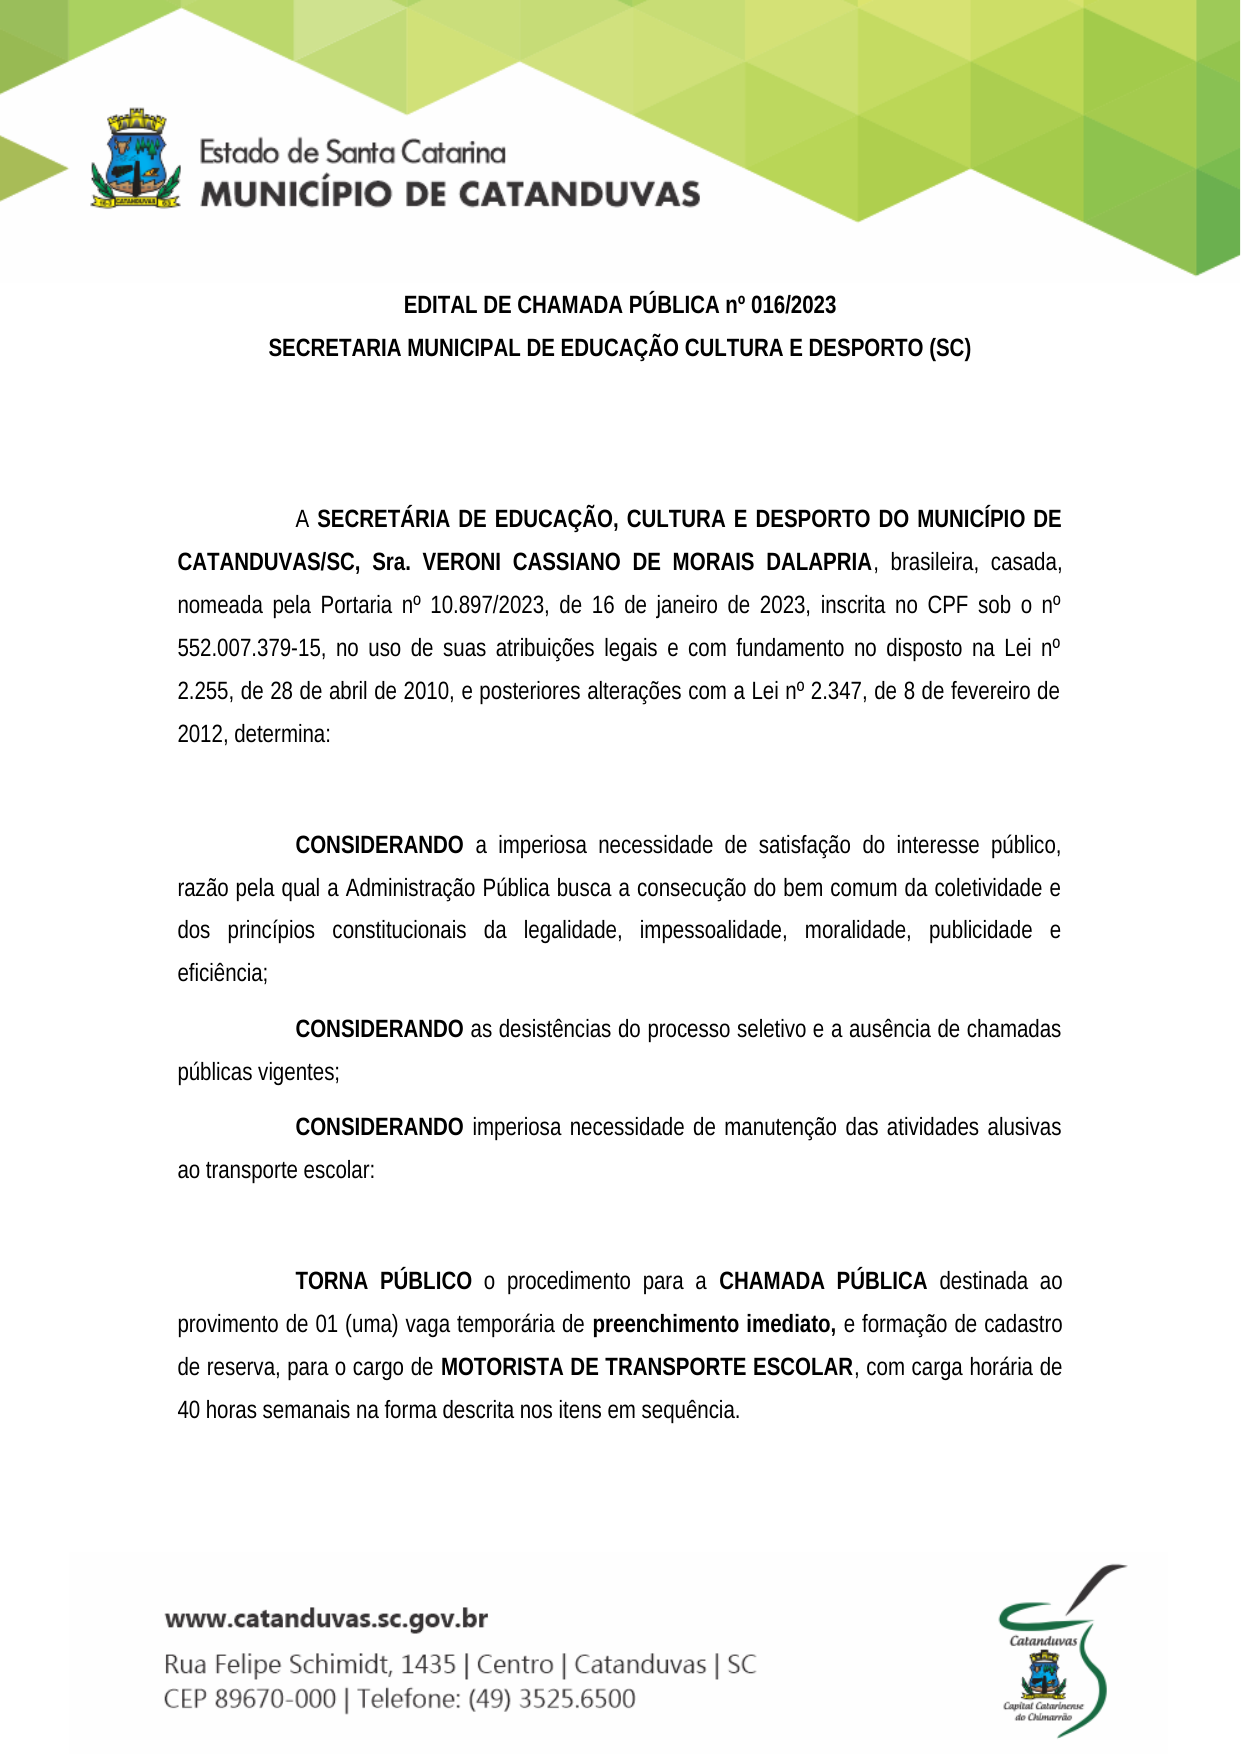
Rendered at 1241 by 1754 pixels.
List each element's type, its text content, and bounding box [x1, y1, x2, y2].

picture [0, 0, 1241, 283]
text A SECRETÁRIA DE EDUCAÇÃO, CULTURA E DESPORTO DO MUNICÍPIO DE CATANDUVAS/SC, Sra. VERONI CASSIANO DE MORAIS DALAPRIA, brasileira, casada, nomeada pela Portaria nº 10.897/2023, de 16 de janeiro de 2023, inscrita no CPF sob o nº 552.007.379-15, no uso de suas atribuições legais e com fundamento no disposto na Lei nº 2.255, de 28 de abril de 2010, e posteriores alterações com a Lei nº 2.347, de 8 de fevereiro de 2012, determina: [177, 504, 1063, 747]
text CONSIDERANDO a imperiosa necessidade de satisfação do interesse público, razão pela qual a Administração Pública busca a consecução do bem comum da coletividade e dos princípios constitucionais da legalidade, impessoalidade, moralidade, publicidade e eficiência; [177, 830, 1063, 987]
text EDITAL DE CHAMADA PÚBLICA nº 016/2023 [177, 290, 1063, 318]
text CONSIDERANDO as desistências do processo seletivo e a ausência de chamadas públicas vigentes; [177, 1014, 1063, 1085]
text TORNA PÚBLICO o procedimento para a CHAMADA PÚBLICA destinada ao provimento de 01 (uma) vaga temporária de preenchimento imediato, e formação de cadastro de reserva, para o cargo de MOTORISTA DE TRANSPORTE ESCOLAR, com carga horária de 40 horas semanais na forma descrita nos itens em sequência. [177, 1266, 1063, 1423]
picture [68, 1552, 1169, 1754]
text CONSIDERANDO imperiosa necessidade de manutenção das atividades alusivas ao transporte escolar: [177, 1112, 1063, 1184]
text SECRETARIA MUNICIPAL DE EDUCAÇÃO CULTURA E DESPORTO (SC) [177, 333, 1063, 361]
